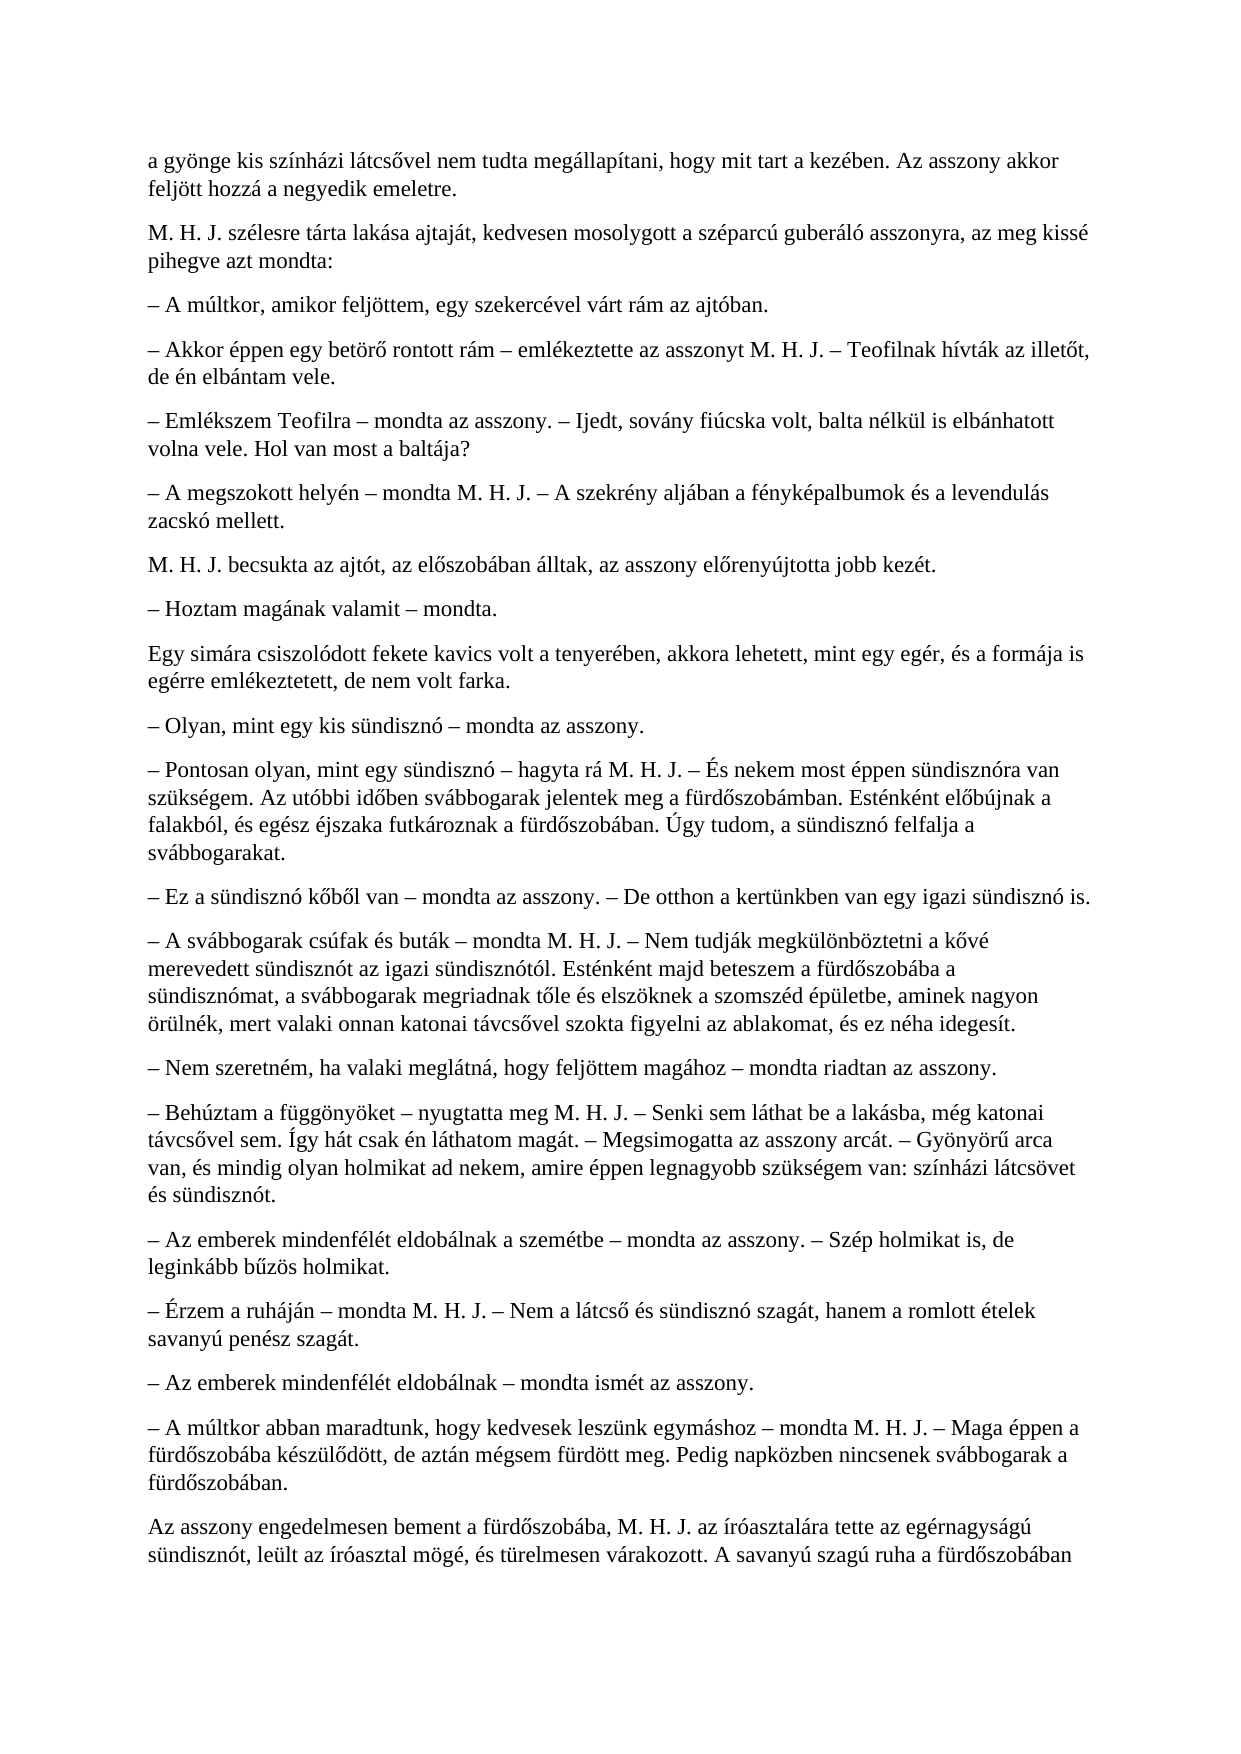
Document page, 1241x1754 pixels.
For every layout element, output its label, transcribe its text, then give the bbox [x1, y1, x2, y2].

text – Akkor éppen egy betörő rontott rám – emlékeztette az asszonyt M. H. J. – Teofilnak hívták az illetőt, de én elbántam vele. [148, 336, 1093, 389]
text – Ez a sündisznó kőből van – mondta az asszony. – De otthon a kertünkben van egy igazi sündisznó is. [148, 883, 1093, 909]
text Egy simára csiszolódott fekete kavics volt a tenyerében, akkora lehetett, mint egy egér, és a formája is egérre emlékeztetett, de nem volt farka. [148, 640, 1093, 694]
text – Emlékszem Teofilra – mondta az asszony. – Ijedt, sovány fiúcska volt, balta nélkül is elbánhatott volna vele. Hol van most a baltája? [148, 407, 1093, 461]
text – A megszokott helyén – mondta M. H. J. – A szekrény aljában a fényképalbumok és a levendulás zacskó mellett. [148, 479, 1093, 533]
text – A múltkor abban maradtunk, hogy kedvesek leszünk egymáshoz – mondta M. H. J. – Maga éppen a fürdőszobába készülődött, de aztán mégsem fürdött meg. Pedig napközben nincsenek svábbogarak a fürdőszobában. [148, 1414, 1093, 1495]
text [148, 1513, 1093, 1567]
text – Az emberek mindenfélét eldobálnak a szemétbe – mondta az asszony. – Szép holmikat is, de leginkább bűzös holmikat. [148, 1226, 1093, 1280]
text – Az emberek mindenfélét eldobálnak – mondta ismét az asszony. [148, 1369, 1093, 1396]
text – Érzem a ruháján – mondta M. H. J. – Nem a látcső és sündisznó szagát, hanem a romlott ételek savanyú penész szagát. [148, 1298, 1093, 1352]
text – Hoztam magának valamit – mondta. [148, 596, 1093, 622]
text – Olyan, mint egy kis sündisznó – mondta az asszony. [148, 712, 1093, 738]
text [148, 148, 1093, 202]
text – Nem szeretném, ha valaki meglátná, hogy feljöttem magához – mondta riadtan az asszony. [148, 1054, 1093, 1081]
text – Behúztam a függönyöket – nyugtatta meg M. H. J. – Senki sem láthat be a lakásba, még katonai távcsővel sem. Így hát csak én láthatom magát. – Megsimogatta az asszony arcát. – Gyönyörű arca van, és mindig olyan holmikat ad nekem, amire éppen legnagyobb szükségem van: színházi látcsövet és sündisznót. [148, 1099, 1093, 1208]
text – Pontosan olyan, mint egy sündisznó – hagyta rá M. H. J. – És nekem most éppen sündisznóra van szükségem. Az utóbbi időben svábbogarak jelentek meg a fürdőszobámban. Esténként előbújnak a falakból, és egész éjszaka futkároznak a fürdőszobában. Úgy tudom, a sündisznó felfalja a svábbogarakat. [148, 756, 1093, 865]
text M. H. J. szélesre tárta lakása ajtaját, kedvesen mosolygott a széparcú guberáló asszonyra, az meg kissé pihegve azt mondta: [148, 219, 1093, 273]
text – A múltkor, amikor feljöttem, egy szekercével várt rám az ajtóban. [148, 291, 1093, 318]
text – A svábbogarak csúfak és buták – mondta M. H. J. – Nem tudják megkülönböztetni a kővé merevedett sündisznót az igazi sündisznótól. Esténként majd beteszem a fürdőszobába a sündisznómat, a svábbogarak megriadnak tőle és elszöknek a szomszéd épületbe, aminek nagyon örülnék, mert valaki onnan katonai távcsővel szokta figyelni az ablakomat, és ez néha idegesít. [148, 927, 1093, 1036]
text M. H. J. becsukta az ajtót, az előszobában álltak, az asszony előrenyújtotta jobb kezét. [148, 551, 1093, 578]
